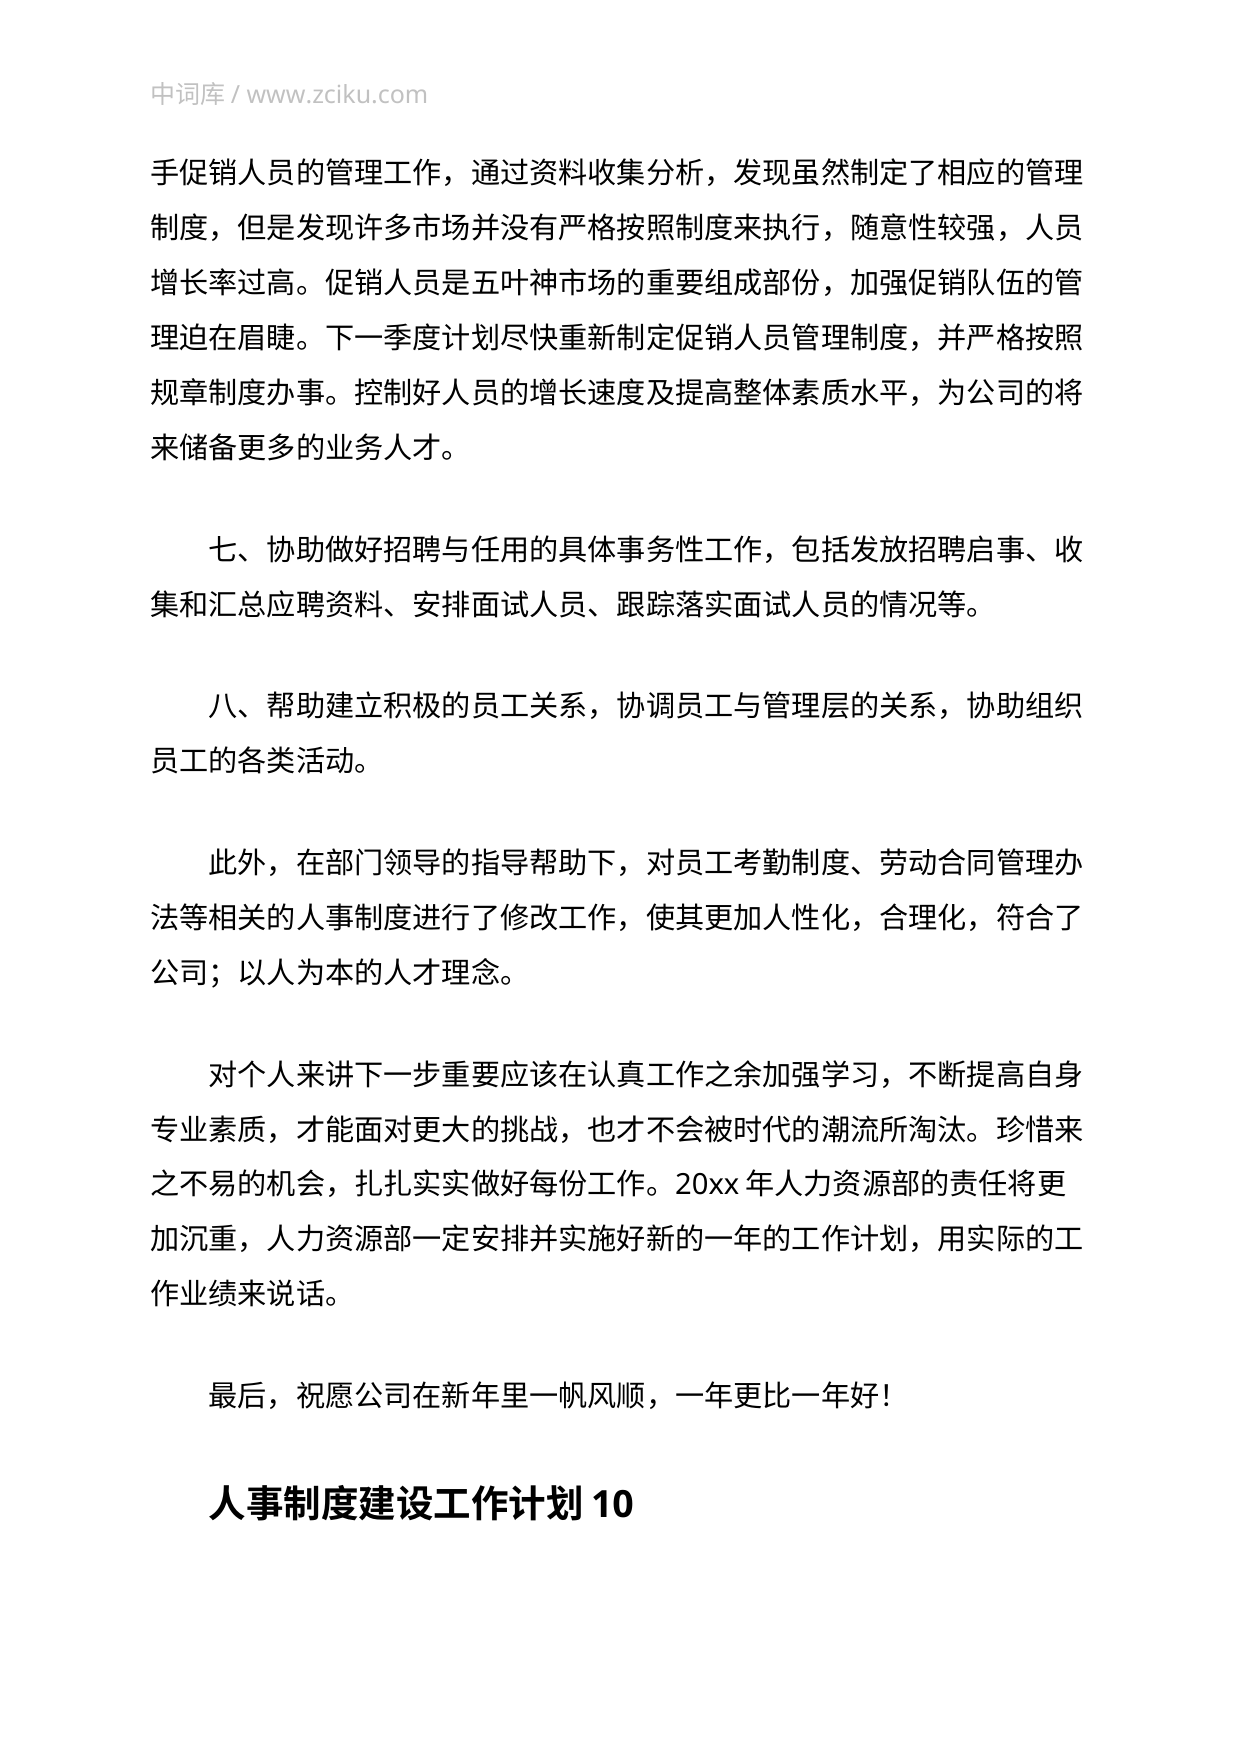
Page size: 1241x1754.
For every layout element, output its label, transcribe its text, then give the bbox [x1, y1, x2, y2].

text 人事制度建设工作计划10 [150, 1474, 1090, 1529]
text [150, 150, 1090, 467]
text 此外，在部门领导的指导帮助下，对员工考勤制度、劳动合同管理办法等相关的人事制度进行了修改工作，使其更加人性化，合理化，符合了公司；以人为本的人才理念。 [150, 839, 1090, 992]
text 八、帮助建立积极的员工关系，协调员工与管理层的关系，协助组织员工的各类活动。 [150, 683, 1090, 780]
text 对个人来讲下一步重要应该在认真工作之余加强学习，不断提高自身专业素质，才能面对更大的挑战，也才不会被时代的潮流所淘汰。珍惜来之不易的机会，扎扎实实做好每份工作。20xx年人力资源部的责任将更加沉重，人力资源部一定安排并实施好新的一年的工作计划，用实际的工作业绩来说话。 [150, 1051, 1090, 1313]
text 七、协助做好招聘与任用的具体事务性工作，包括发放招聘启事、收集和汇总应聘资料、安排面试人员、跟踪落实面试人员的情况等。 [150, 526, 1090, 623]
text 最后，祝愿公司在新年里一帆风顺，一年更比一年好！ [150, 1373, 1090, 1415]
